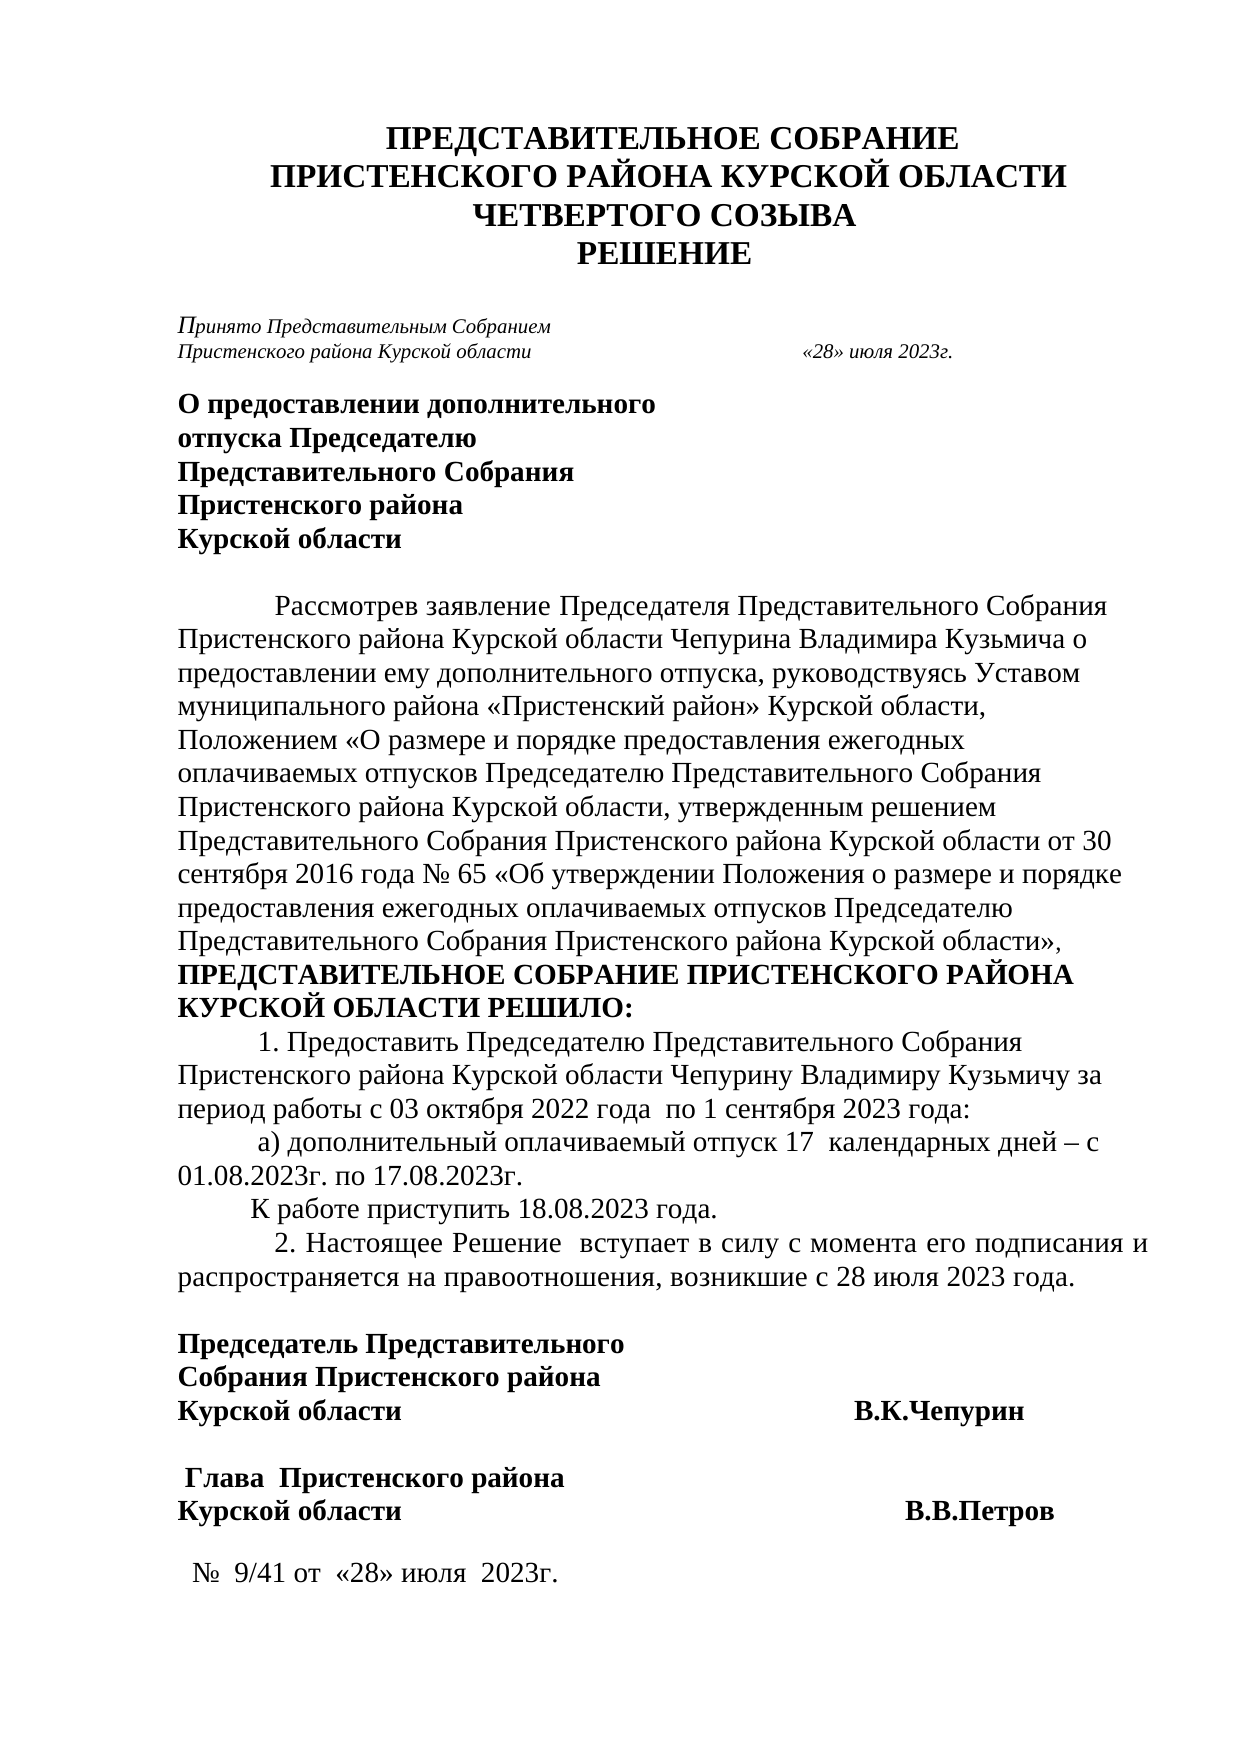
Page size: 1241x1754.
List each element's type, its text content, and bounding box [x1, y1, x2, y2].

title РЕШЕНИЕ [177, 233, 1152, 271]
title ЧЕТВЕРТОГО СОЗЫВА [177, 195, 1152, 233]
text Рассмотрев заявление Председателя Представительного Собрания [177, 588, 1152, 621]
text отпуска Председателю [177, 420, 1152, 454]
text Председатель Представительного [177, 1326, 1152, 1359]
text Пристенского района [177, 487, 1152, 521]
text 2. Настоящее Решение вступает в силу с момента его подписания и распространяется на правоотношения, возникшие с 28 июля 2023 года. [177, 1225, 1152, 1292]
text Курской области В.К.Чепурин [177, 1393, 1152, 1426]
text О предоставлении дополнительного [177, 387, 1152, 420]
text Пристенского района Курской области Чепурина Владимира Кузьмича о предоставлении ему дополнительного отпуска, руководствуясь Уставом муниципального района «Пристенский район» Курской области, Положением «О размере и порядке предоставления ежегодных оплачиваемых отпусков Председателю Представительного Собрания Пристенского района Курской области, утвержденным решением Представительного Собрания Пристенского района Курской области от 30 сентября 2016 года № 65 «Об утверждении Положения о размере и порядке предоставления ежегодных оплачиваемых отпусков Председателю Представительного Собрания Пристенского района Курской области», ПРЕДСТАВИТЕЛЬНОЕ СОБРАНИЕ ПРИСТЕНСКОГО РАЙОНА КУРСКОЙ ОБЛАСТИ РЕШИЛО: [177, 621, 1152, 1024]
title Пристенского района Курской области «28» июля 2023г. [177, 338, 1152, 363]
text Представительного Собрания [177, 454, 1152, 487]
text а) дополнительный оплачиваемый отпуск 17 календарных дней – с 01.08.2023г. по 17.08.2023г. [177, 1124, 1152, 1192]
text Глава Пристенского района [177, 1460, 1152, 1493]
text № 9/41 от «28» июля 2023г. [177, 1555, 1152, 1589]
text Курской области [177, 521, 1152, 554]
text Собрания Пристенского района [177, 1359, 1152, 1393]
title ПРИСТЕНСКОГО РАЙОНА КУРСКОЙ ОБЛАСТИ [177, 156, 1152, 195]
text Курской области В.В.Петров [177, 1493, 1152, 1527]
text 1. Предоставить Председателю Представительного Собрания Пристенского района Курской области Чепурину Владимиру Кузьмичу за период работы с 03 октября 2022 года по 1 сентября 2023 года: [177, 1024, 1152, 1124]
text К работе приступить 18.08.2023 года. [177, 1192, 1152, 1225]
title Принято Представительным Собранием [177, 310, 1152, 338]
title ПРЕДСТАВИТЕЛЬНОЕ СОБРАНИЕ [177, 118, 1152, 156]
